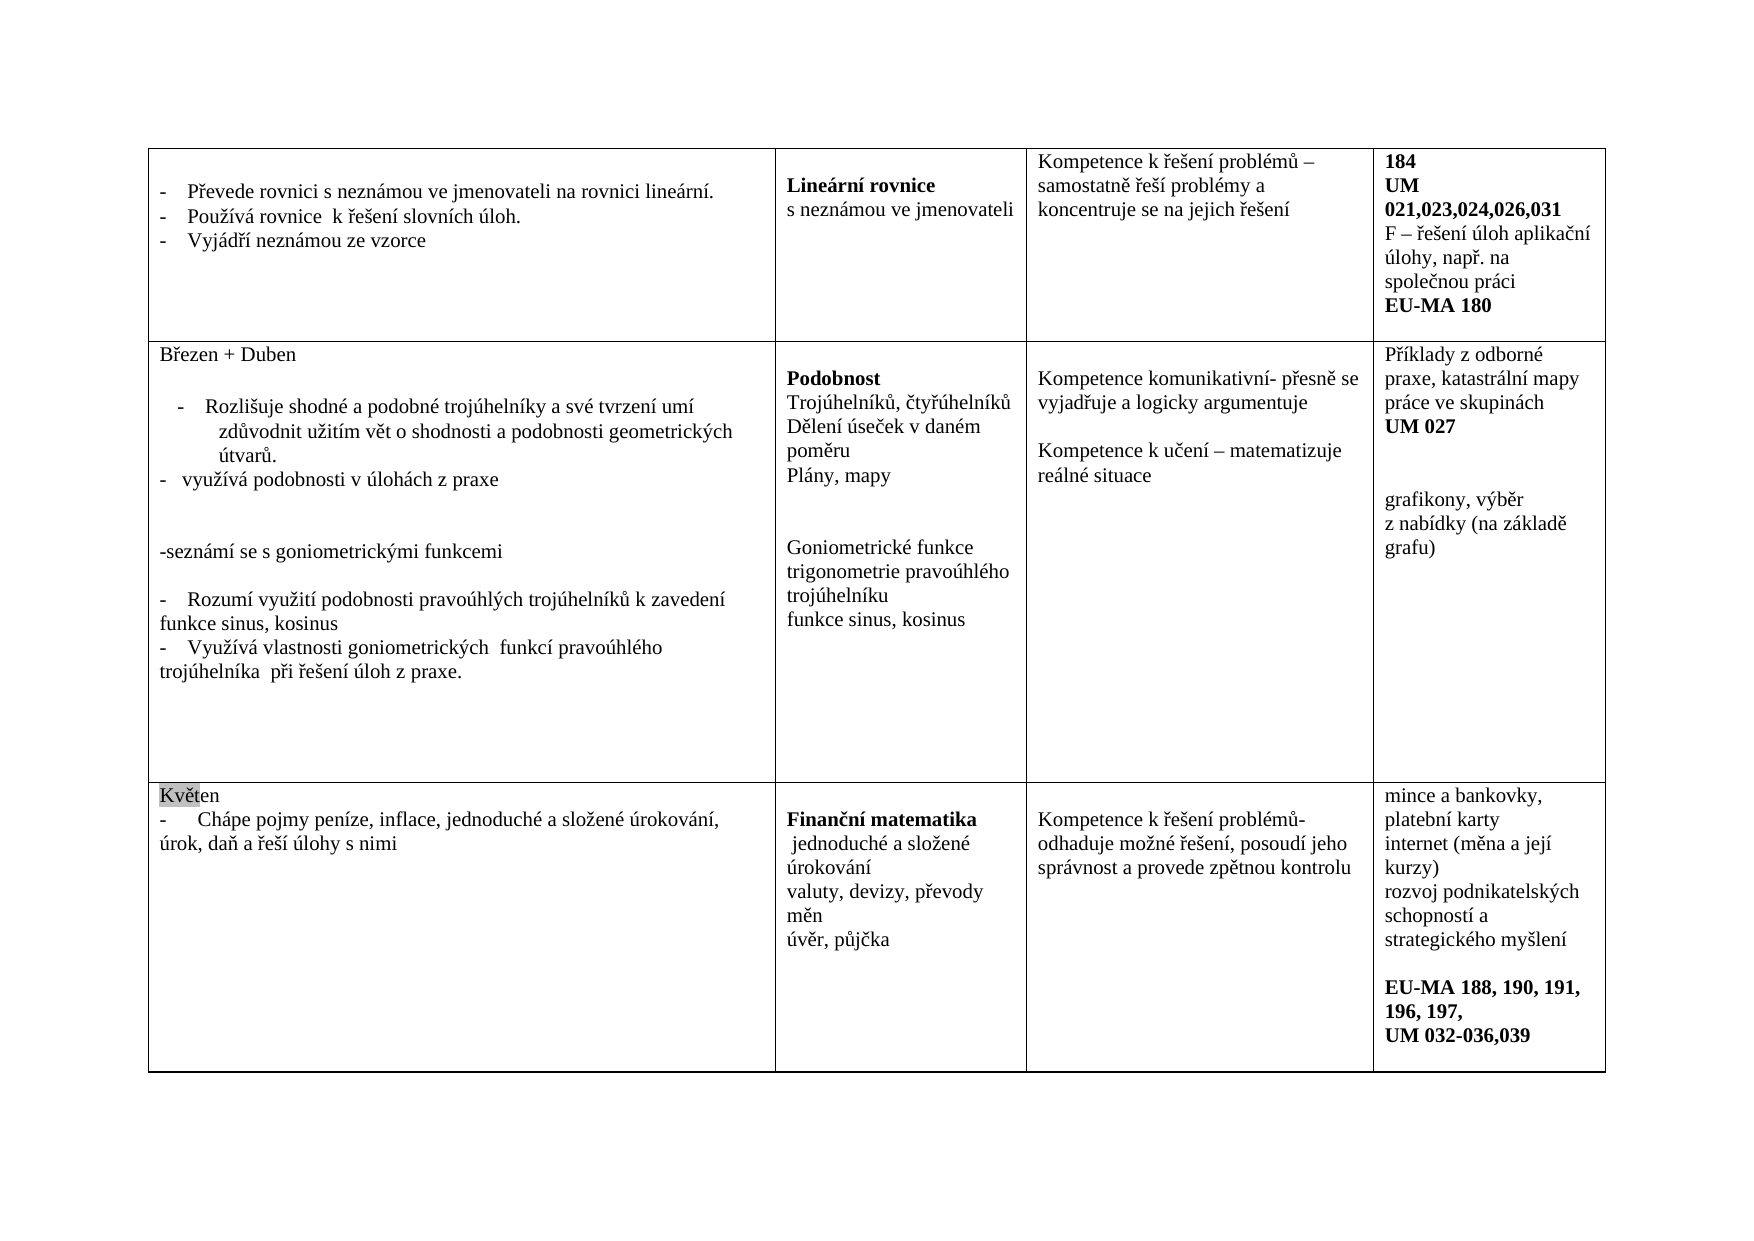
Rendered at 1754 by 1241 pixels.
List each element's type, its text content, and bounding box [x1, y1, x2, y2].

table_cell Květen - Chápe pojmy peníze, inflace, jednoduché a složené úrokování, úrok, daň a řeší úlohy s nimi [149, 783, 775, 1071]
table_cell Březen + Duben - Rozlišuje shodné a podobné trojúhelníky a své tvrzení umí zdůvodnit užitím vět o shodnosti a podobnosti geometrických útvarů. - využívá podobnosti v úlohách z praxe -seznámí se s goniometrickými funkcemi - Rozumí využití podobnosti pravoúhlých trojúhelníků k zavedení funkce sinus, kosinus - Využívá vlastnosti goniometrických funkcí pravoúhlého trojúhelníka při řešení úloh z praxe. [149, 342, 775, 782]
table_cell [1027, 149, 1373, 341]
table_cell mince a bankovky, platební karty internet (měna a její kurzy) rozvoj podnikatelských schopností a strategického myšlení EU-MA 188, 190, 191, 196, 197, UM 032-036,039 [1374, 783, 1605, 1071]
table_cell Finanční matematika jednoduché a složené úrokování valuty, devizy, převody měn úvěr, půjčka [776, 783, 1026, 1071]
table_cell Příklady z odborné praxe, katastrální mapy práce ve skupinách UM 027 grafikony, výběr z nabídky (na základě grafu) [1374, 342, 1605, 782]
table_cell Kompetence komunikativní- přesně se vyjadřuje a logicky argumentuje Kompetence k učení – matematizuje reálné situace [1027, 342, 1373, 782]
table_cell Podobnost Trojúhelníků, čtyřúhelníků Dělení úseček v daném poměru Plány, mapy Goniometrické funkce trigonometrie pravoúhlého trojúhelníku funkce sinus, kosinus [776, 342, 1026, 782]
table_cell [1374, 149, 1605, 341]
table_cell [776, 149, 1026, 341]
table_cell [149, 149, 775, 341]
table_cell Kompetence k řešení problémů- odhaduje možné řešení, posoudí jeho správnost a provede zpětnou kontrolu [1027, 783, 1373, 1071]
